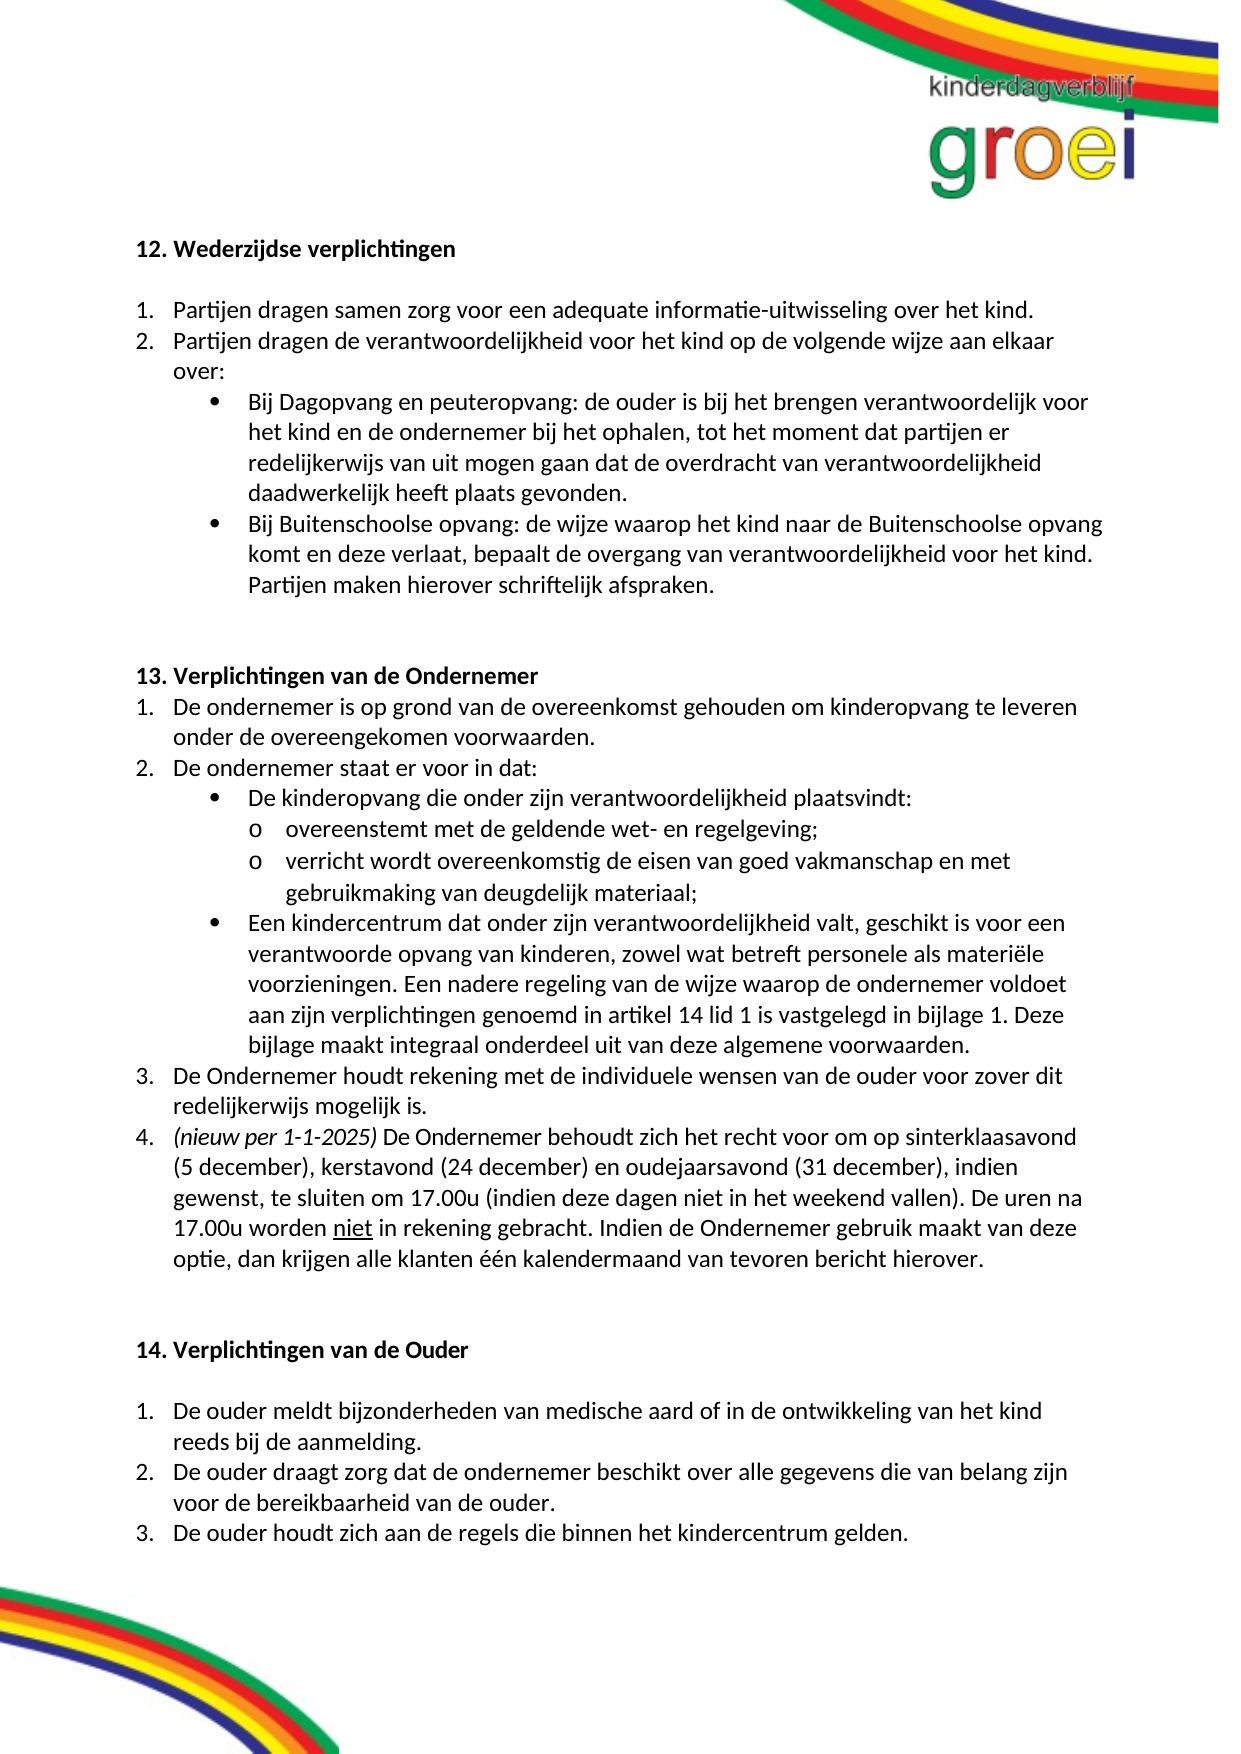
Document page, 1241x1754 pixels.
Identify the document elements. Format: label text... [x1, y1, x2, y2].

list Partijen dragen de verantwoordelijkheid voor het kind op de volgende wijze aan elkaar over: [135, 325, 1103, 386]
list Bij Dagopvang en peuteropvang: de ouder is bij het brengen verantwoordelijk voor het kind en de ondernemer bij het ophalen, tot het moment dat partijen er redelijkerwijs van uit mogen gaan dat de overdracht van verantwoordelijkheid daadwerkelijk heeft plaats gevonden. [210, 386, 1103, 508]
picture [777, 0, 1219, 201]
list overeenstemt met de geldende wet- en regelgeving; [248, 813, 1103, 845]
text 14. Verplichtingen van de Ouder [135, 1334, 1103, 1365]
list De Ondernemer houdt rekening met de individuele wensen van de ouder voor zover dit redelijkerwijs mogelijk is. [135, 1060, 1103, 1121]
list (nieuw per 1-1-2025) De Ondernemer behoudt zich het recht voor om op sinterklaasavond (5 december), kerstavond (24 december) en oudejaarsavond (31 december), indien gewenst, te sluiten om 17.00u (indien deze dagen niet in het weekend vallen). De uren na 17.00u worden niet in rekening gebracht. Indien de Ondernemer gebruik maakt van deze optie, dan krijgen alle klanten één kalendermaand van tevoren bericht hierover. [135, 1121, 1103, 1273]
text 13. Verplichtingen van de Ondernemer [135, 661, 1103, 691]
list De ondernemer is op grond van de overeenkomst gehouden om kinderopvang te leveren onder de overeengekomen voorwaarden. [135, 691, 1103, 752]
list verricht wordt overeenkomstig de eisen van goed vakmanschap en met gebruikmaking van deugdelijk materiaal; [248, 845, 1103, 907]
list De ouder houdt zich aan de regels die binnen het kindercentrum gelden. [135, 1518, 1103, 1548]
list De ouder draagt zorg dat de ondernemer beschikt over alle gegevens die van belang zijn voor de bereikbaarheid van de ouder. [135, 1457, 1103, 1518]
list Een kindercentrum dat onder zijn verantwoordelijkheid valt, geschikt is voor een verantwoorde opvang van kinderen, zowel wat betreft personele als materiële voorzieningen. Een nadere regeling van de wijze waarop de ondernemer voldoet aan zijn verplichtingen genoemd in artikel 14 lid 1 is vastgelegd in bijlage 1. Deze bijlage maakt integraal onderdeel uit van deze algemene voorwaarden. [210, 907, 1103, 1060]
list Bij Buitenschoolse opvang: de wijze waarop het kind naar de Buitenschoolse opvang komt en deze verlaat, bepaalt de overgang van verantwoordelijkheid voor het kind. Partijen maken hierover schriftelijk afspraken. [210, 508, 1103, 599]
picture [0, 1522, 340, 1754]
list De kinderopvang die onder zijn verantwoordelijkheid plaatsvindt: [210, 783, 1103, 813]
list De ondernemer staat er voor in dat: [135, 752, 1103, 783]
list De ouder meldt bijzonderheden van medische aard of in de ontwikkeling van het kind reeds bij de aanmelding. [135, 1396, 1103, 1457]
text 12. Wederzijdse verplichtingen [135, 233, 1103, 264]
list Partijen dragen samen zorg voor een adequate informatie-uitwisseling over het kind. [135, 294, 1103, 325]
